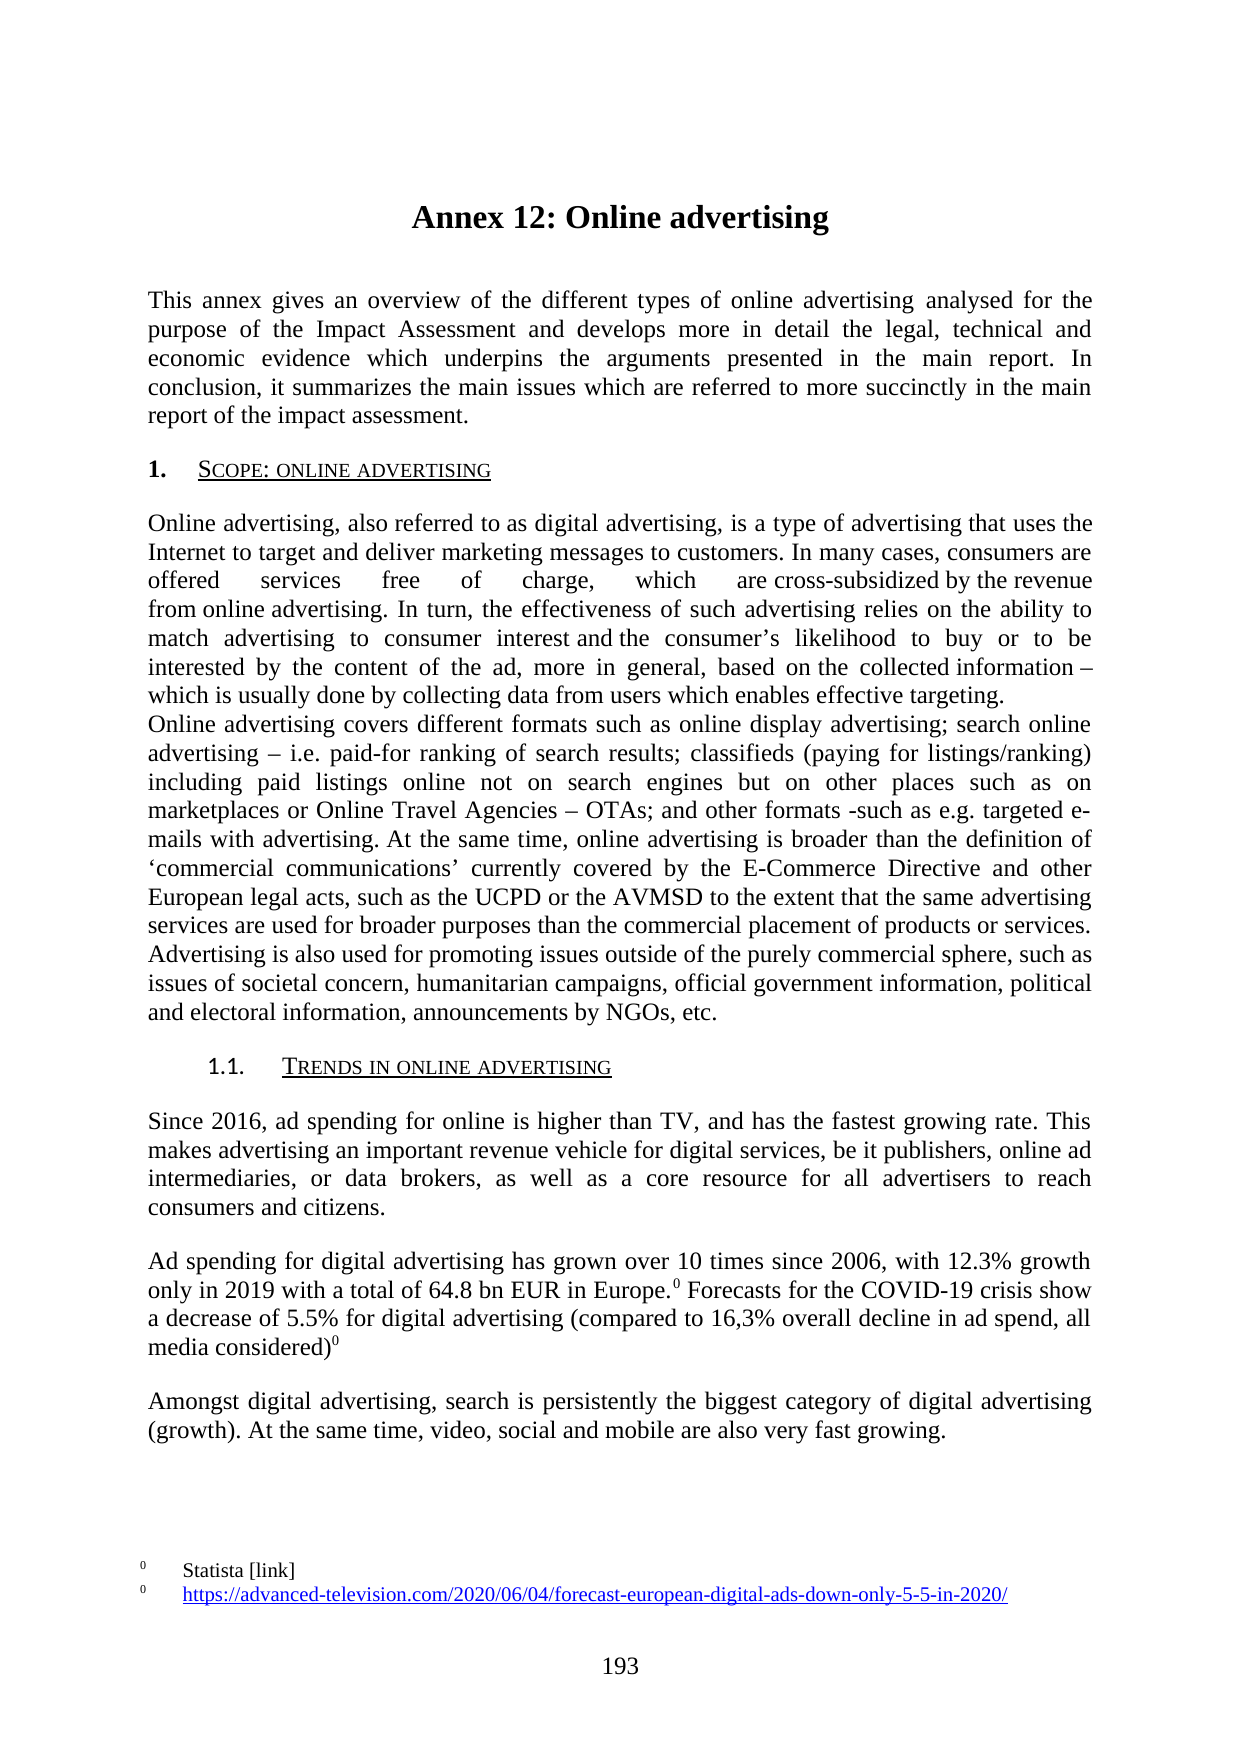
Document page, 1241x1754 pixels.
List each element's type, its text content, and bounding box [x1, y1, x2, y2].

text Ad spending for digital advertising has grown over 10 times since 2006, with 12.3% growth only in 2019 with a total of 64.8 bn EUR in Europe. Forecasts for the COVID-19 crisis show a decrease of 5.5% for digital advertising (compared to 16,3% overall decline in ad spend, all media considered) [148, 1246, 1093, 1361]
text This annex gives an overview of the different types of online advertising analysed for the purpose of the Impact Assessment and develops more in detail the legal, technical and economic evidence which underpins the arguments presented in the main report. In conclusion, it summarizes the main issues which are referred to more succinctly in the main report of the impact assessment. [148, 286, 1093, 429]
text Online advertising, also referred to as digital advertising, is a type of advertising that uses the Internet to target and deliver marketing messages to customers. In many cases, consumers are offered services free of charge, which are cross-subsidized by the revenue from online advertising. In turn, the effectiveness of such advertising relies on the ability to match advertising to consumer interest and the consumer’s likelihood to buy or to be interested by the content of the ad, more in general, based on the collected information – which is usually done by collecting data from users which enables effective targeting. [148, 508, 1093, 709]
text Since 2016, ad spending for online is higher than TV, and has the fastest growing rate. This makes advertising an important revenue vehicle for digital services, be it publishers, online ad intermediaries, or data brokers, as well as a core resource for all advertisers to reach consumers and citizens. [148, 1106, 1093, 1221]
text Amongst digital advertising, search is persistently the biggest category of digital advertising (growth). At the same time, video, social and mobile are also very fast growing. [148, 1386, 1093, 1443]
subtitle Scope: online advertising [148, 454, 1093, 483]
subtitle Trends in online advertising [207, 1051, 1093, 1081]
text Online advertising covers different formats such as online display advertising; search online advertising – i.e. paid-for ranking of search results; classifieds (paying for listings/ranking) including paid listings online not on search engines but on other places such as on marketplaces or Online Travel Agencies – OTAs; and other formats -such as e.g. targeted e-mails with advertising. At the same time, online advertising is broader than the definition of ‘commercial communications’ currently covered by the E-Commerce Directive and other European legal acts, such as the UCPD or the AVMSD to the extent that the same advertising services are used for broader purposes than the commercial placement of products or services. Advertising is also used for promoting issues outside of the purely commercial sphere, such as issues of societal concern, humanitarian campaigns, official government information, political and electoral information, announcements by NGOs, etc. [148, 709, 1093, 1026]
title Annex 12: Online advertising [148, 197, 1093, 236]
